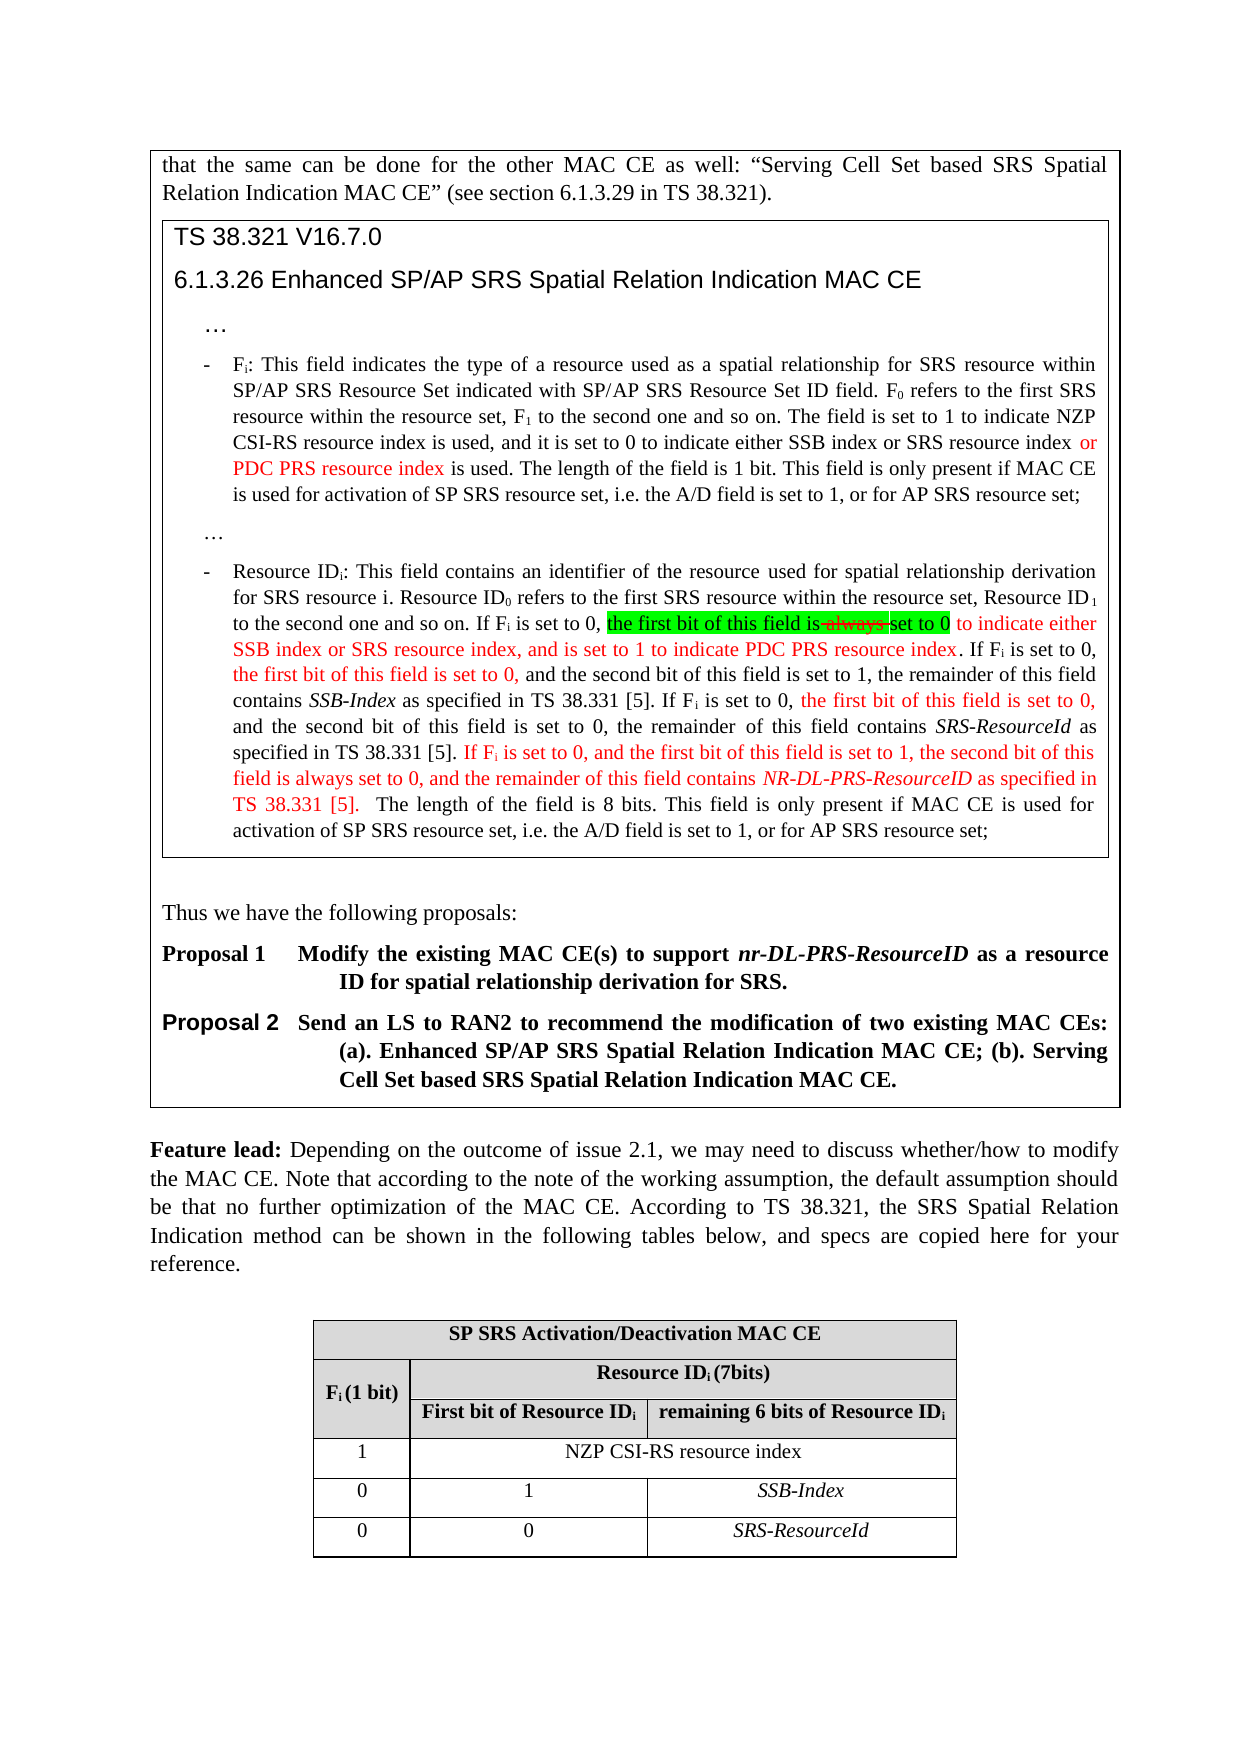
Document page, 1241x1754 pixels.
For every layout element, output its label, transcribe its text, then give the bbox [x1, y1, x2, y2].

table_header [151, 151, 1119, 1107]
table_cell NZP CSI-RS resource index [411, 1439, 956, 1477]
table_header SP SRS Activation/Deactivation MAC CE [314, 1321, 956, 1359]
table_cell remaining 6 bits of Resource IDi [648, 1400, 956, 1438]
table_cell 0 [411, 1518, 647, 1556]
table_cell SSB-Index [648, 1479, 956, 1517]
text Feature lead: Depending on the outcome of issue 2.1, we may need to discuss whether/how to modify the MAC CE. Note that according to the note of the working assumption, the default assumption should be that no further optimization of the MAC CE. According to TS 38.321, the SRS Spatial Relation Indication method can be shown in the following tables below, and specs are copied here for your reference. [150, 1136, 1120, 1276]
table_cell 0 [314, 1479, 409, 1517]
table_cell Resource IDi (7bits) [411, 1360, 956, 1398]
table_cell 1 [411, 1479, 647, 1517]
table_cell SRS-ResourceId [648, 1518, 956, 1556]
table_cell 0 [314, 1518, 409, 1556]
table_cell 1 [314, 1439, 409, 1477]
table_cell First bit of Resource IDi [411, 1400, 647, 1438]
table_cell Fi (1 bit) [314, 1360, 409, 1438]
